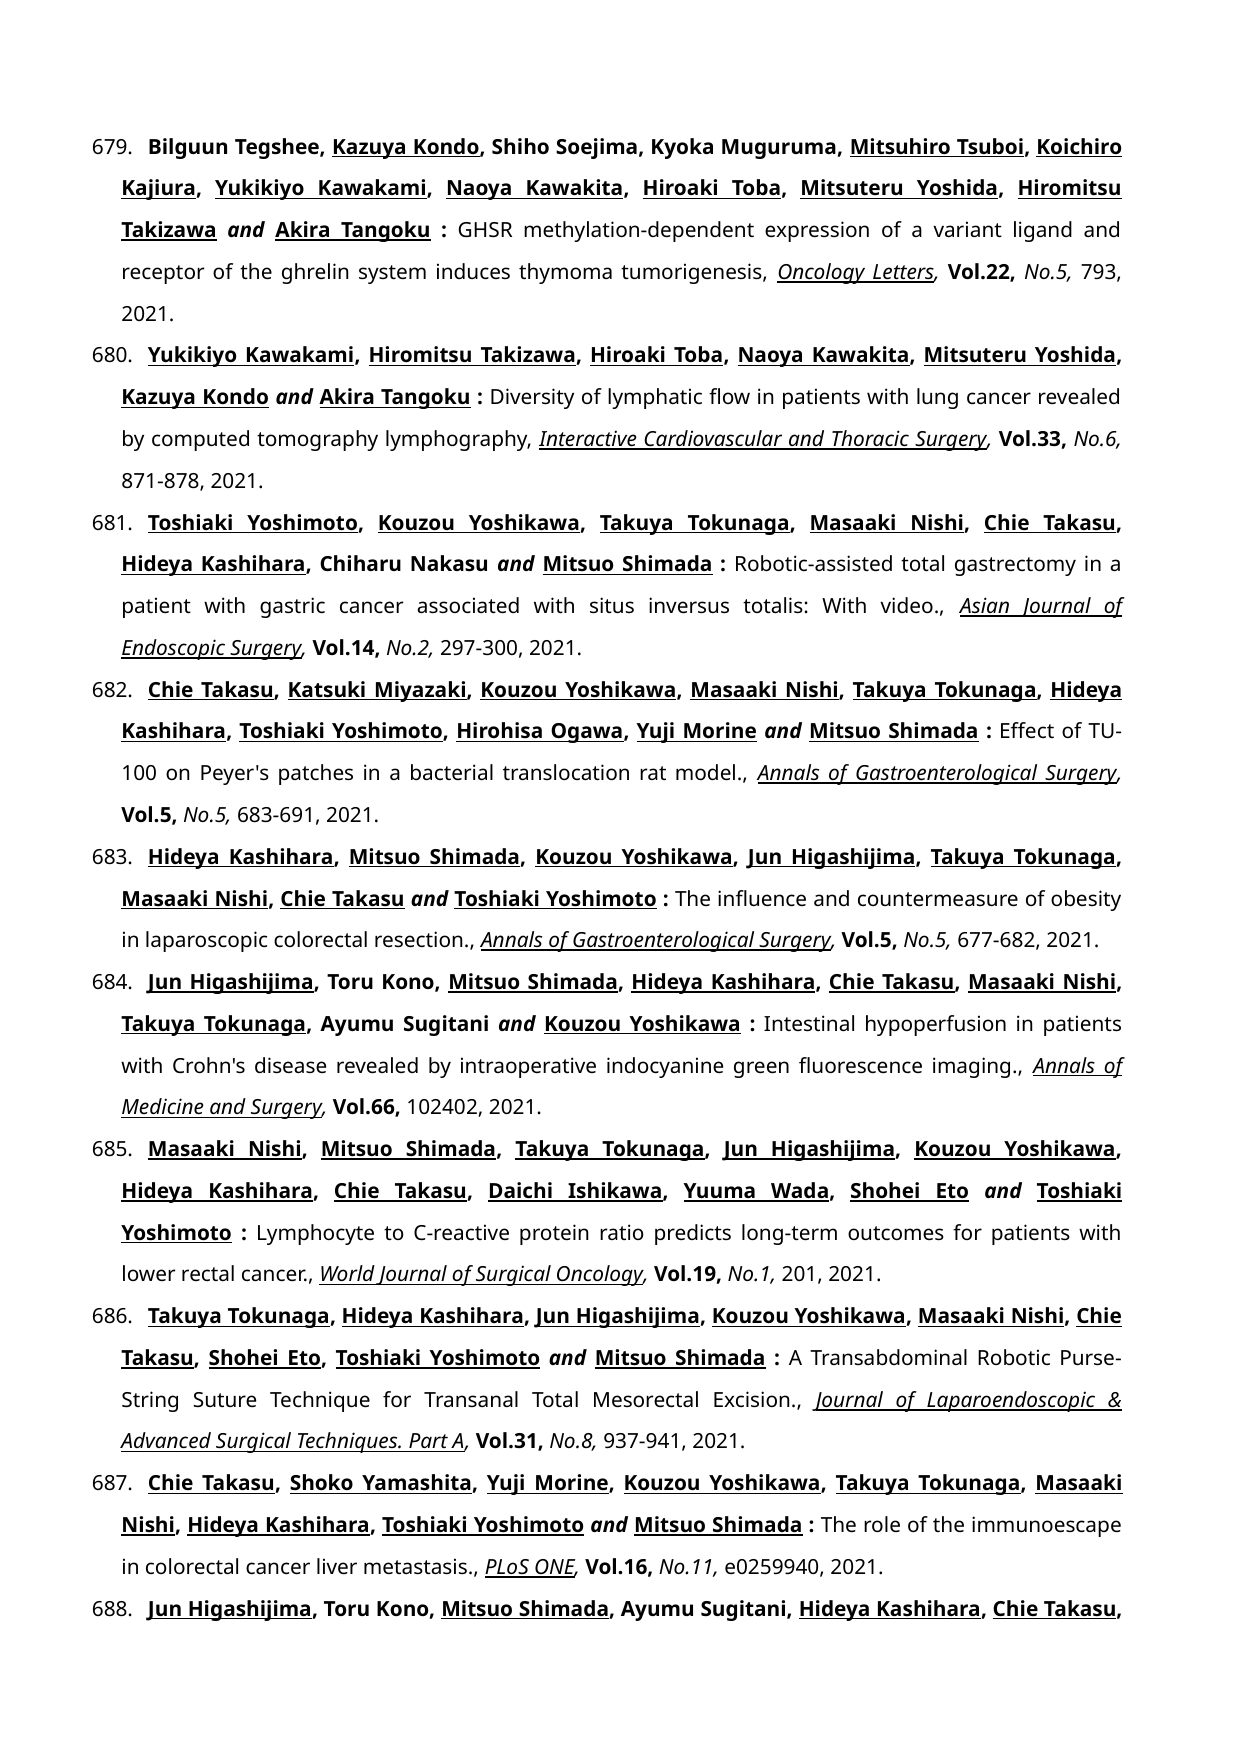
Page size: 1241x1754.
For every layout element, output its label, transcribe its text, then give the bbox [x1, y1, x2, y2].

list Takuya Tokunaga, Hideya Kashihara, Jun Higashijima, Kouzou Yoshikawa, Masaaki Nishi, Chie Takasu, Shohei Eto, Toshiaki Yoshimoto and Mitsuo Shimada : A Transabdominal Robotic Purse-String Suture Technique for Transanal Total Mesorectal Excision., Journal of Laparoendoscopic & Advanced Surgical Techniques. Part A, Vol.31, No.8, 937-941, 2021. [92, 1295, 1122, 1462]
list Chie Takasu, Shoko Yamashita, Yuji Morine, Kouzou Yoshikawa, Takuya Tokunaga, Masaaki Nishi, Hideya Kashihara, Toshiaki Yoshimoto and Mitsuo Shimada : The role of the immunoescape in colorectal cancer liver metastasis., PLoS ONE, Vol.16, No.11, e0259940, 2021. [92, 1462, 1122, 1587]
list Toshiaki Yoshimoto, Kouzou Yoshikawa, Takuya Tokunaga, Masaaki Nishi, Chie Takasu, Hideya Kashihara, Chiharu Nakasu and Mitsuo Shimada : Robotic-assisted total gastrectomy in a patient with gastric cancer associated with situs inversus totalis: With video., Asian Journal of Endoscopic Surgery, Vol.14, No.2, 297-300, 2021. [92, 501, 1122, 668]
list Yukikiyo Kawakami, Hiromitsu Takizawa, Hiroaki Toba, Naoya Kawakita, Mitsuteru Yoshida, Kazuya Kondo and Akira Tangoku : Diversity of lymphatic flow in patients with lung cancer revealed by computed tomography lymphography, Interactive Cardiovascular and Thoracic Surgery, Vol.33, No.6, 871-878, 2021. [92, 334, 1122, 501]
list Masaaki Nishi, Mitsuo Shimada, Takuya Tokunaga, Jun Higashijima, Kouzou Yoshikawa, Hideya Kashihara, Chie Takasu, Daichi Ishikawa, Yuuma Wada, Shohei Eto and Toshiaki Yoshimoto : Lymphocyte to C-reactive protein ratio predicts long-term outcomes for patients with lower rectal cancer., World Journal of Surgical Oncology, Vol.19, No.1, 201, 2021. [92, 1128, 1122, 1295]
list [92, 1587, 1122, 1629]
list Jun Higashijima, Toru Kono, Mitsuo Shimada, Hideya Kashihara, Chie Takasu, Masaaki Nishi, Takuya Tokunaga, Ayumu Sugitani and Kouzou Yoshikawa : Intestinal hypoperfusion in patients with Crohn's disease revealed by intraoperative indocyanine green fluorescence imaging., Annals of Medicine and Surgery, Vol.66, 102402, 2021. [92, 961, 1122, 1128]
list Bilguun Tegshee, Kazuya Kondo, Shiho Soejima, Kyoka Muguruma, Mitsuhiro Tsuboi, Koichiro Kajiura, Yukikiyo Kawakami, Naoya Kawakita, Hiroaki Toba, Mitsuteru Yoshida, Hiromitsu Takizawa and Akira Tangoku : GHSR methylation-dependent expression of a variant ligand and receptor of the ghrelin system induces thymoma tumorigenesis, Oncology Letters, Vol.22, No.5, 793, 2021. [92, 125, 1122, 334]
list Hideya Kashihara, Mitsuo Shimada, Kouzou Yoshikawa, Jun Higashijima, Takuya Tokunaga, Masaaki Nishi, Chie Takasu and Toshiaki Yoshimoto : The influence and countermeasure of obesity in laparoscopic colorectal resection., Annals of Gastroenterological Surgery, Vol.5, No.5, 677-682, 2021. [92, 835, 1122, 961]
list Chie Takasu, Katsuki Miyazaki, Kouzou Yoshikawa, Masaaki Nishi, Takuya Tokunaga, Hideya Kashihara, Toshiaki Yoshimoto, Hirohisa Ogawa, Yuji Morine and Mitsuo Shimada : Effect of TU-100 on Peyer's patches in a bacterial translocation rat model., Annals of Gastroenterological Surgery, Vol.5, No.5, 683-691, 2021. [92, 668, 1122, 835]
